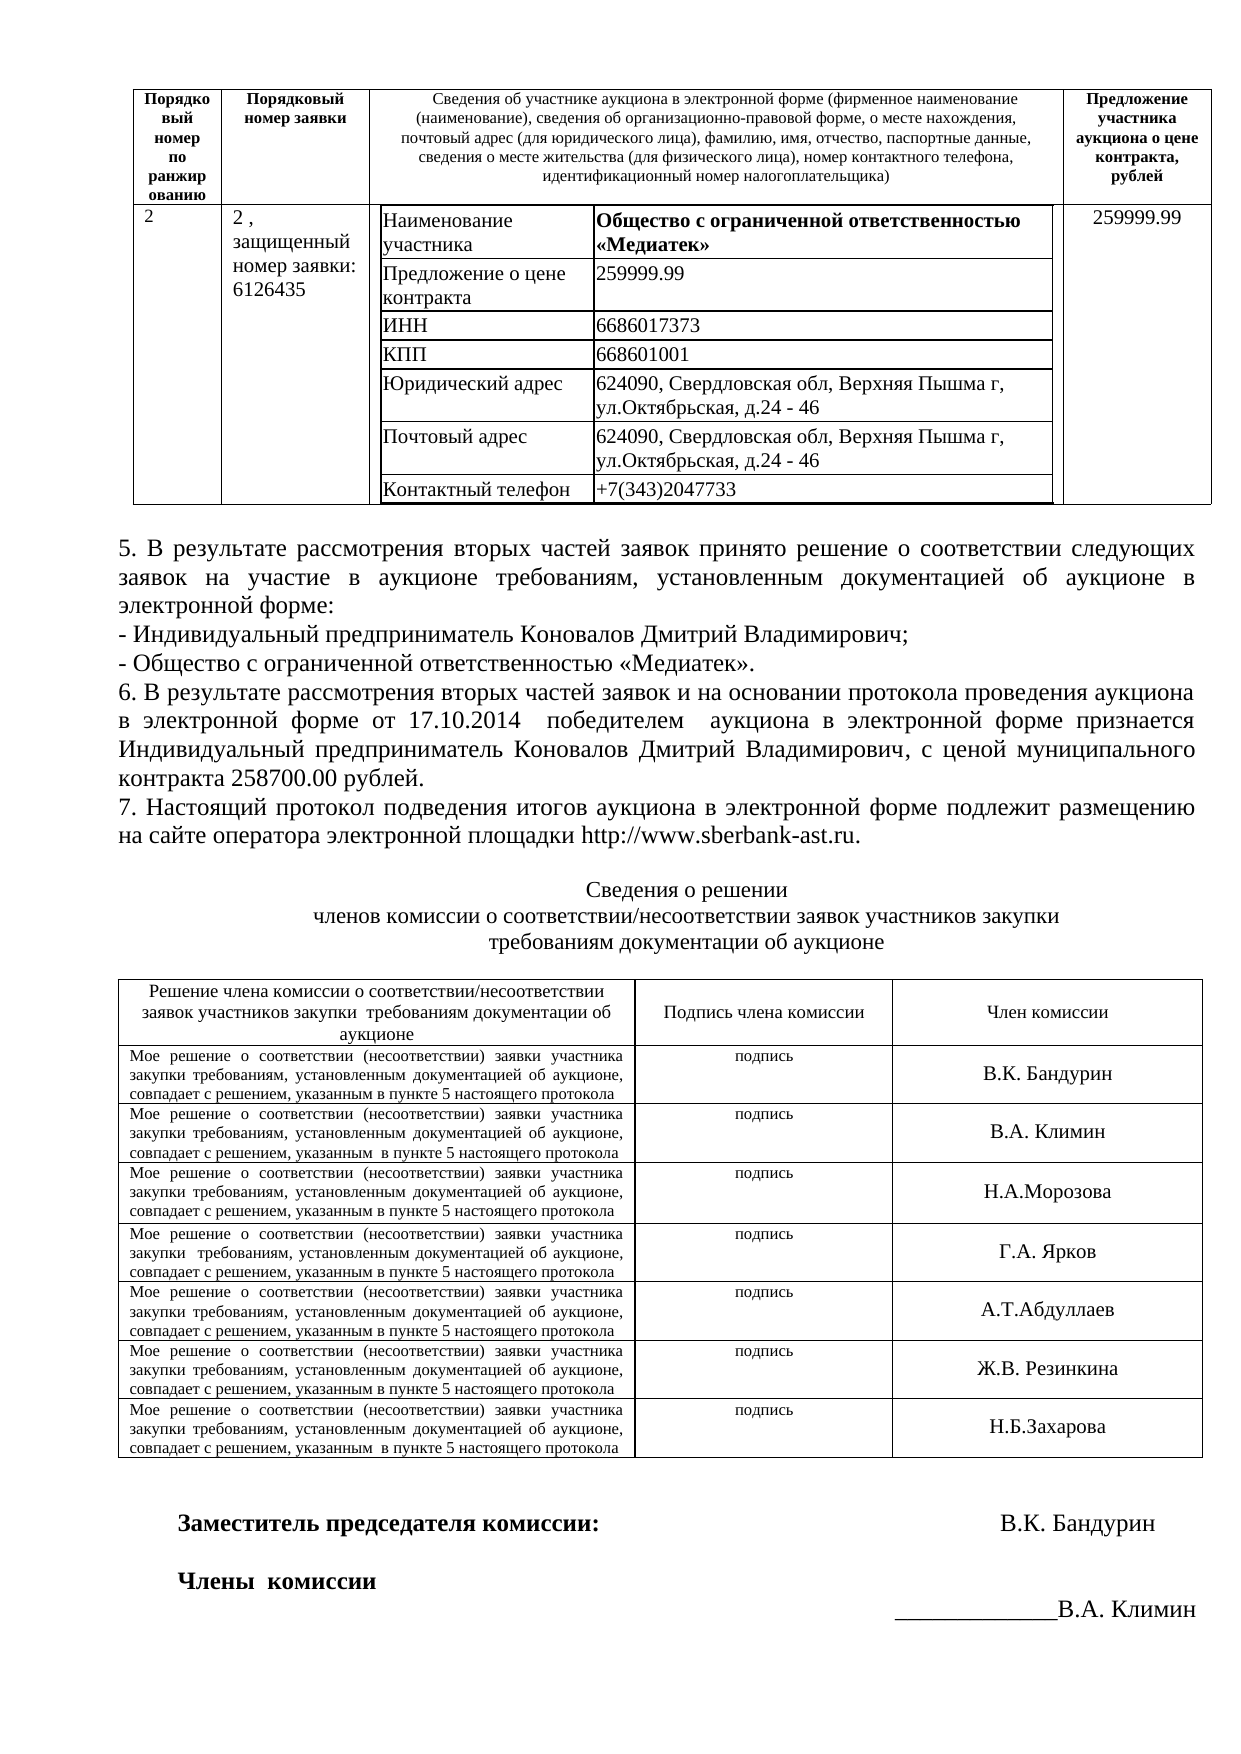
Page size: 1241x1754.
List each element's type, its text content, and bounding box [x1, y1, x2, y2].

table_cell Ж.В. Резинкина [893, 1341, 1202, 1398]
table_cell 2 [134, 205, 221, 504]
table_cell 2 , защищенный номер заявки: 6126435 [222, 205, 369, 504]
table_cell [382, 341, 593, 368]
table_cell [595, 259, 1052, 310]
text _____________В.А. Климин [177, 1594, 1196, 1623]
table_cell [1053, 205, 1063, 504]
table_header Член комиссии [893, 980, 1202, 1044]
table_cell Мое решение о соответствии (несоответствии) заявки участника закупки требованиям, установленным документацией об аукционе, совпадает с решением, указанным в пункте 5 настоящего протокола [119, 1046, 634, 1103]
table_cell Мое решение о соответствии (несоответствии) заявки участника закупки требованиям, установленным документацией об аукционе, совпадает с решением, указанным в пункте 5 настоящего протокола [119, 1224, 634, 1281]
table_header Подпись члена комиссии [636, 980, 892, 1044]
table_header Порядковый номер заявки [222, 90, 369, 204]
table_cell В.А. Климин [893, 1104, 1202, 1162]
text 5. В результате рассмотрения вторых частей заявок принято решение о соответствии следующих заявок на участие в аукционе требованиям, установленным документацией об аукционе в электронной форме: [118, 533, 1196, 619]
table_cell подпись [636, 1282, 892, 1340]
text требованиям документации об аукционе [177, 928, 1196, 955]
table_cell В.К. Бандурин [893, 1046, 1202, 1103]
text Заместитель председателя комиссии: В.К. Бандурин [177, 1508, 1196, 1537]
table_cell [382, 475, 593, 502]
table_cell [595, 341, 1052, 368]
table_cell Н.А.Морозова [893, 1163, 1202, 1223]
table_header Решение члена комиссии о соответствии/несоответствии заявок участников закупки требованиям документации об аукционе [119, 980, 634, 1044]
table_cell Н.Б.Захарова [893, 1399, 1202, 1457]
text 7. Настоящий протокол подведения итогов аукциона в электронной форме подлежит размещению на сайте оператора электронной площадки http://www.sberbank-ast.ru. [118, 792, 1196, 849]
table_cell А.Т.Абдуллаев [893, 1282, 1202, 1340]
table_cell [382, 206, 593, 258]
table_cell Мое решение о соответствии (несоответствии) заявки участника закупки требованиям, установленным документацией об аукционе, совпадает с решением, указанным в пункте 5 настоящего протокола [119, 1104, 634, 1162]
text 6. В результате рассмотрения вторых частей заявок и на основании протокола проведения аукциона в электронной форме от 17.10.2014 победителем аукциона в электронной форме признается Индивидуальный предприниматель Коновалов Дмитрий Владимирович, с ценой муниципального контракта 258700.00 рублей. [118, 677, 1196, 792]
table_cell подпись [636, 1104, 892, 1162]
table_cell подпись [636, 1163, 892, 1223]
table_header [370, 90, 1063, 204]
table_cell [370, 205, 380, 504]
table_cell подпись [636, 1046, 892, 1103]
text - Общество с ограниченной ответственностью «Медиатек». [118, 648, 1196, 677]
table_cell [382, 370, 593, 421]
table_cell Мое решение о соответствии (несоответствии) заявки участника закупки требованиям, установленным документацией об аукционе, совпадает с решением, указанным в пункте 5 настоящего протокола [119, 1282, 634, 1340]
table_cell Мое решение о соответствии (несоответствии) заявки участника закупки требованиям, установленным документацией об аукционе, совпадает с решением, указанным в пункте 5 настоящего протокола [119, 1399, 634, 1457]
text Члены комиссии [177, 1566, 1196, 1594]
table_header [1064, 90, 1211, 204]
table_cell подпись [636, 1224, 892, 1281]
text членов комиссии о соответствии/несоответствии заявок участников закупки [177, 902, 1196, 928]
table_cell подпись [636, 1399, 892, 1457]
table_cell Мое решение о соответствии (несоответствии) заявки участника закупки требованиям, установленным документацией об аукционе, совпадает с решением, указанным в пункте 5 настоящего протокола [119, 1341, 634, 1398]
table_cell [595, 475, 1052, 502]
table_cell 259999.99 [1064, 205, 1211, 504]
table_cell [595, 422, 1052, 474]
table_cell подпись [636, 1341, 892, 1398]
text - Индивидуальный предприниматель Коновалов Дмитрий Владимирович; [118, 619, 1196, 648]
table_cell [595, 312, 1052, 339]
table_cell [595, 370, 1052, 421]
table_cell [595, 206, 1052, 258]
table_header Порядковый номер по ранжированию [134, 90, 221, 204]
text Сведения о решении [177, 876, 1196, 902]
table_cell Мое решение о соответствии (несоответствии) заявки участника закупки требованиям, установленным документацией об аукционе, совпадает с решением, указанным в пункте 5 настоящего протокола [119, 1163, 634, 1223]
table_cell [382, 259, 593, 310]
table_cell [382, 312, 593, 339]
table_cell Г.А. Ярков [893, 1224, 1202, 1281]
table_cell [382, 422, 593, 474]
